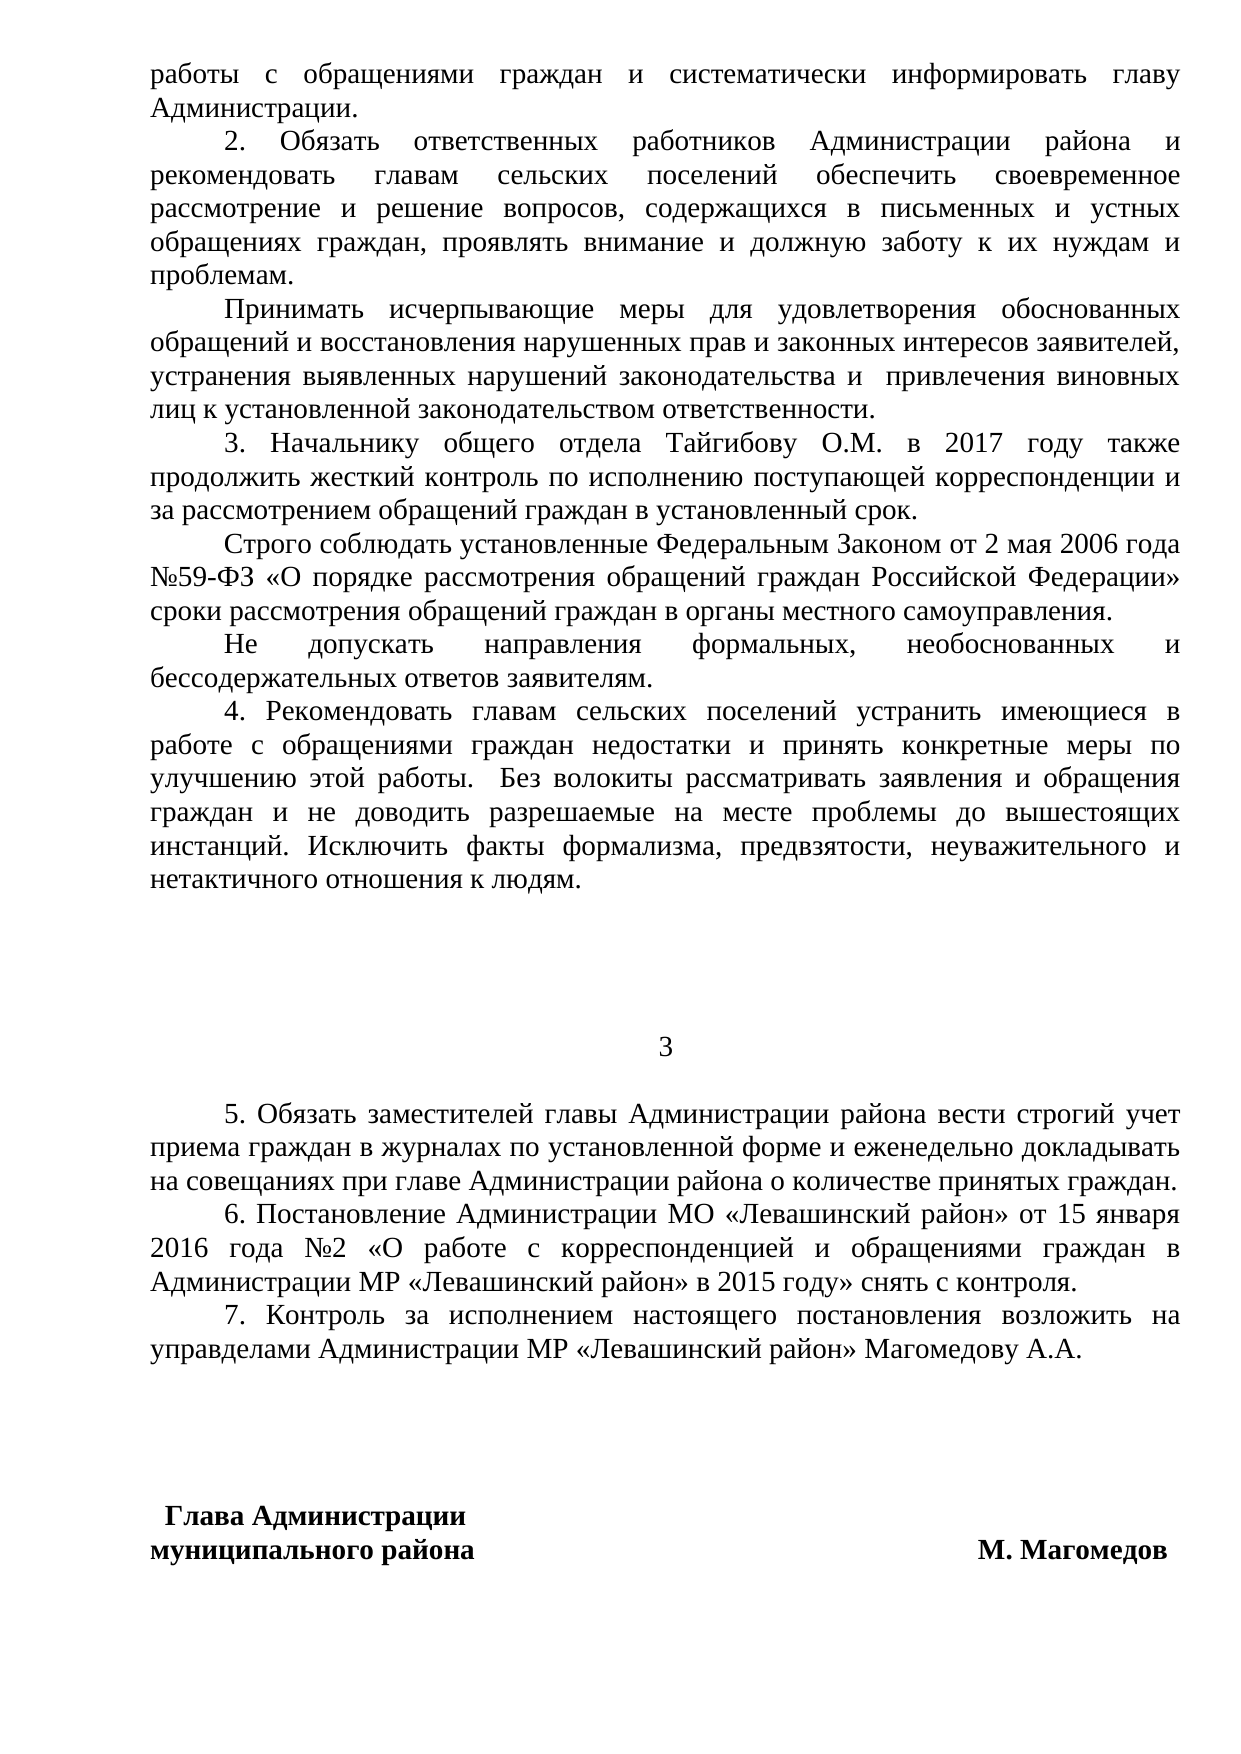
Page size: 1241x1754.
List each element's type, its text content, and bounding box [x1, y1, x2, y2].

text 3 [150, 1029, 1181, 1062]
text муниципального района М. Магомедов [150, 1532, 1181, 1566]
text 4. Рекомендовать главам сельских поселений устранить имеющиеся в работе с обращениями граждан недостатки и принять конкретные меры по улучшению этой работы. Без волокиты рассматривать заявления и обращения граждан и не доводить разрешаемые на месте проблемы до вышестоящих инстанций. Исключить факты формализма, предвзятости, неуважительного и нетактичного отношения к людям. [150, 693, 1181, 895]
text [150, 56, 1181, 123]
text Принимать исчерпывающие меры для удовлетворения обоснованных обращений и восстановления нарушенных прав и законных интересов заявителей, устранения выявленных нарушений законодательства и привлечения виновных лиц к установленной законодательством ответственности. [150, 291, 1181, 425]
text 3. Начальнику общего отдела Тайгибову О.М. в 2017 году также продолжить жесткий контроль по исполнению поступающей корреспонденции и за рассмотрением обращений граждан в установленный срок. [150, 425, 1181, 526]
text Не допускать направления формальных, необоснованных и бессодержательных ответов заявителям. [150, 626, 1181, 693]
text 7. Контроль за исполнением настоящего постановления возложить на управделами Администрации МР «Левашинский район» Магомедову А.А. [150, 1297, 1181, 1364]
text Глава Администрации [150, 1498, 1181, 1532]
text 2. Обязать ответственных работников Администрации района и рекомендовать главам сельских поселений обеспечить своевременное рассмотрение и решение вопросов, содержащихся в письменных и устных обращениях граждан, проявлять внимание и должную заботу к их нуждам и проблемам. [150, 123, 1181, 291]
text 5. Обязать заместителей главы Администрации района вести строгий учет приема граждан в журналах по установленной форме и еженедельно докладывать на совещаниях при главе Администрации района о количестве принятых граждан. [150, 1096, 1181, 1197]
text 6. Постановление Администрации МО «Левашинский район» от 15 января 2016 года №2 «О работе с корреспонденцией и обращениями граждан в Администрации МР «Левашинский район» в 2015 году» снять с контроля. [150, 1197, 1181, 1297]
text Строго соблюдать установленные Федеральным Законом от 2 мая 2006 года №59-ФЗ «О порядке рассмотрения обращений граждан Российской Федерации» сроки рассмотрения обращений граждан в органы местного самоуправления. [150, 526, 1181, 626]
